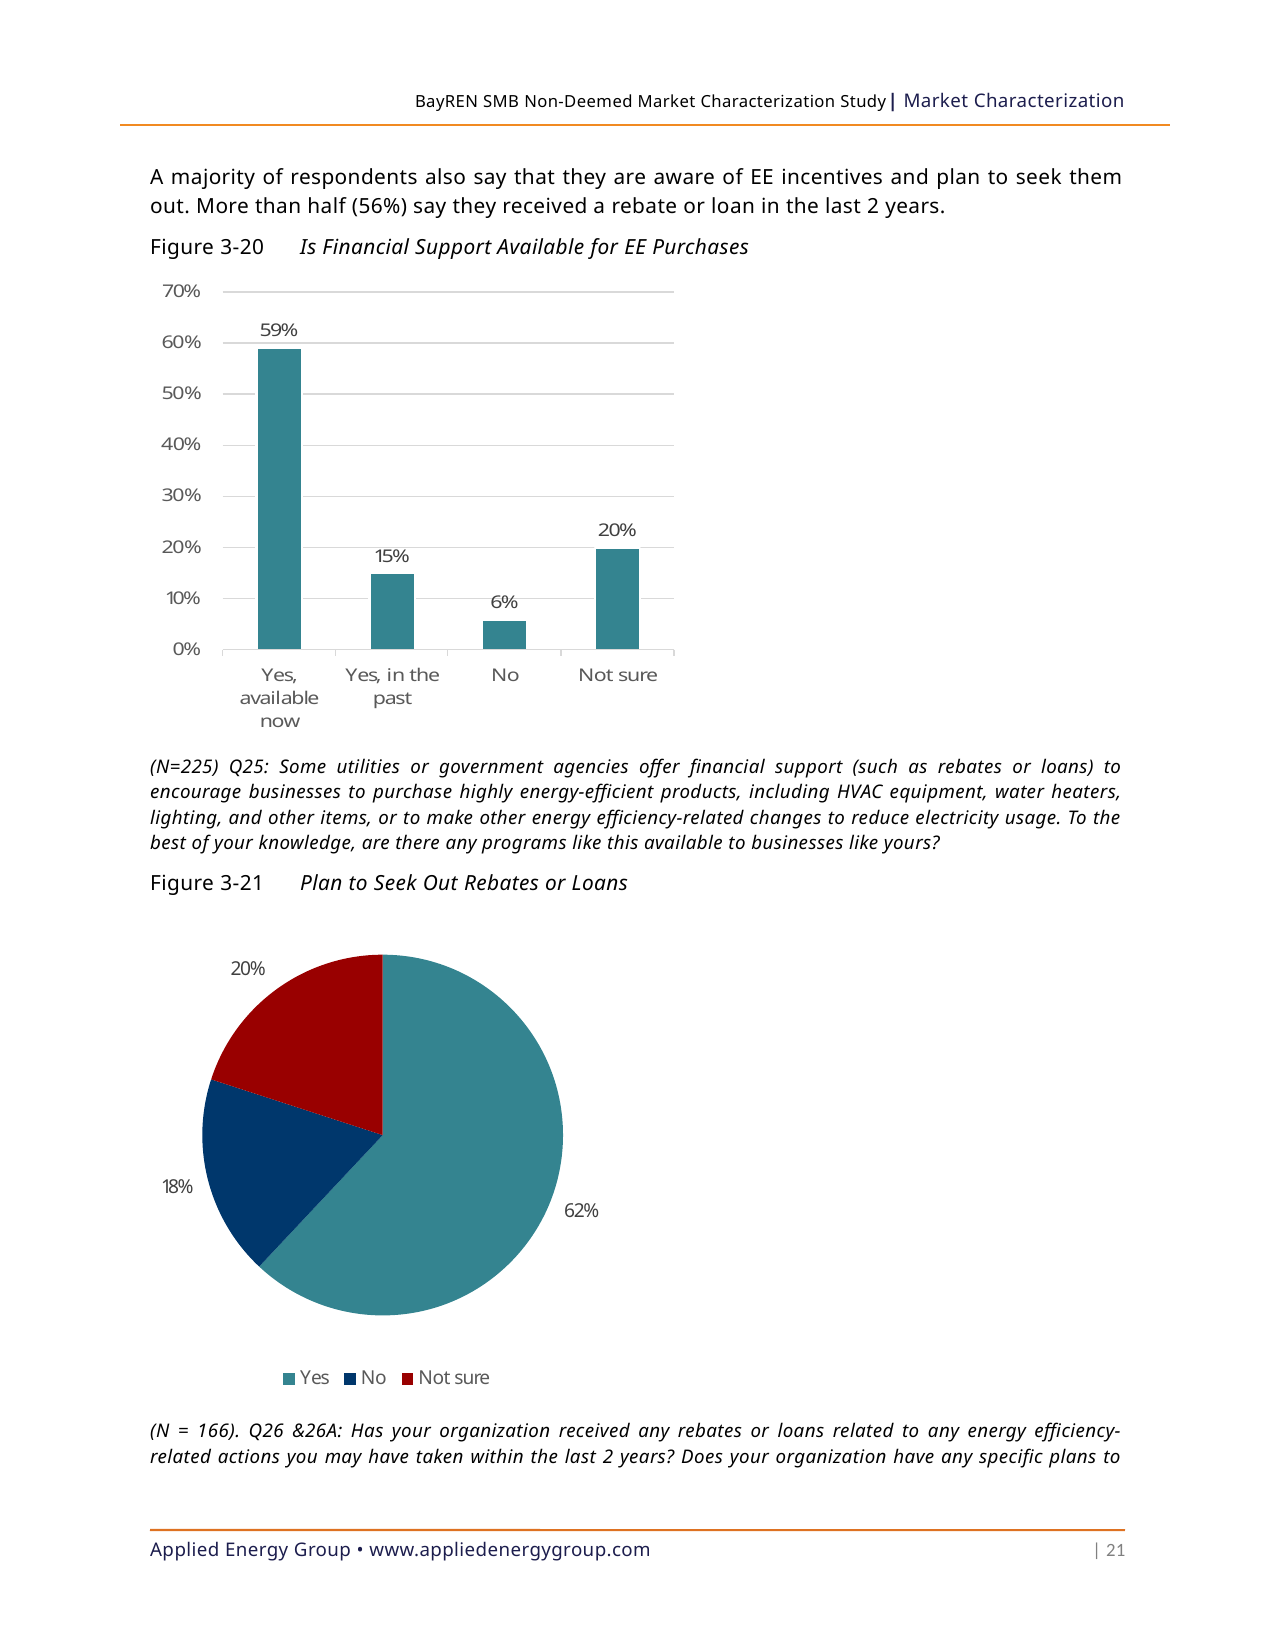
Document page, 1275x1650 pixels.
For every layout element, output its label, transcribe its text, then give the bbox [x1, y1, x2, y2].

text A majority of respondents also say that they are aware of EE incentives and plan to seek them out. More than half (56%) say they received a rebate or loan in the last 2 years. [150, 162, 1125, 219]
text (N=225) Q25: Some utilities or government agencies offer financial support (such as rebates or loans) to encourage businesses to purchase highly energy-efficient products, including HVAC equipment, water heaters, lighting, and other items, or to make other energy efficiency-related changes to reduce electricity usage. To the best of your knowledge, are there any programs like this available to businesses like yours? [150, 753, 1125, 855]
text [150, 1417, 1125, 1468]
